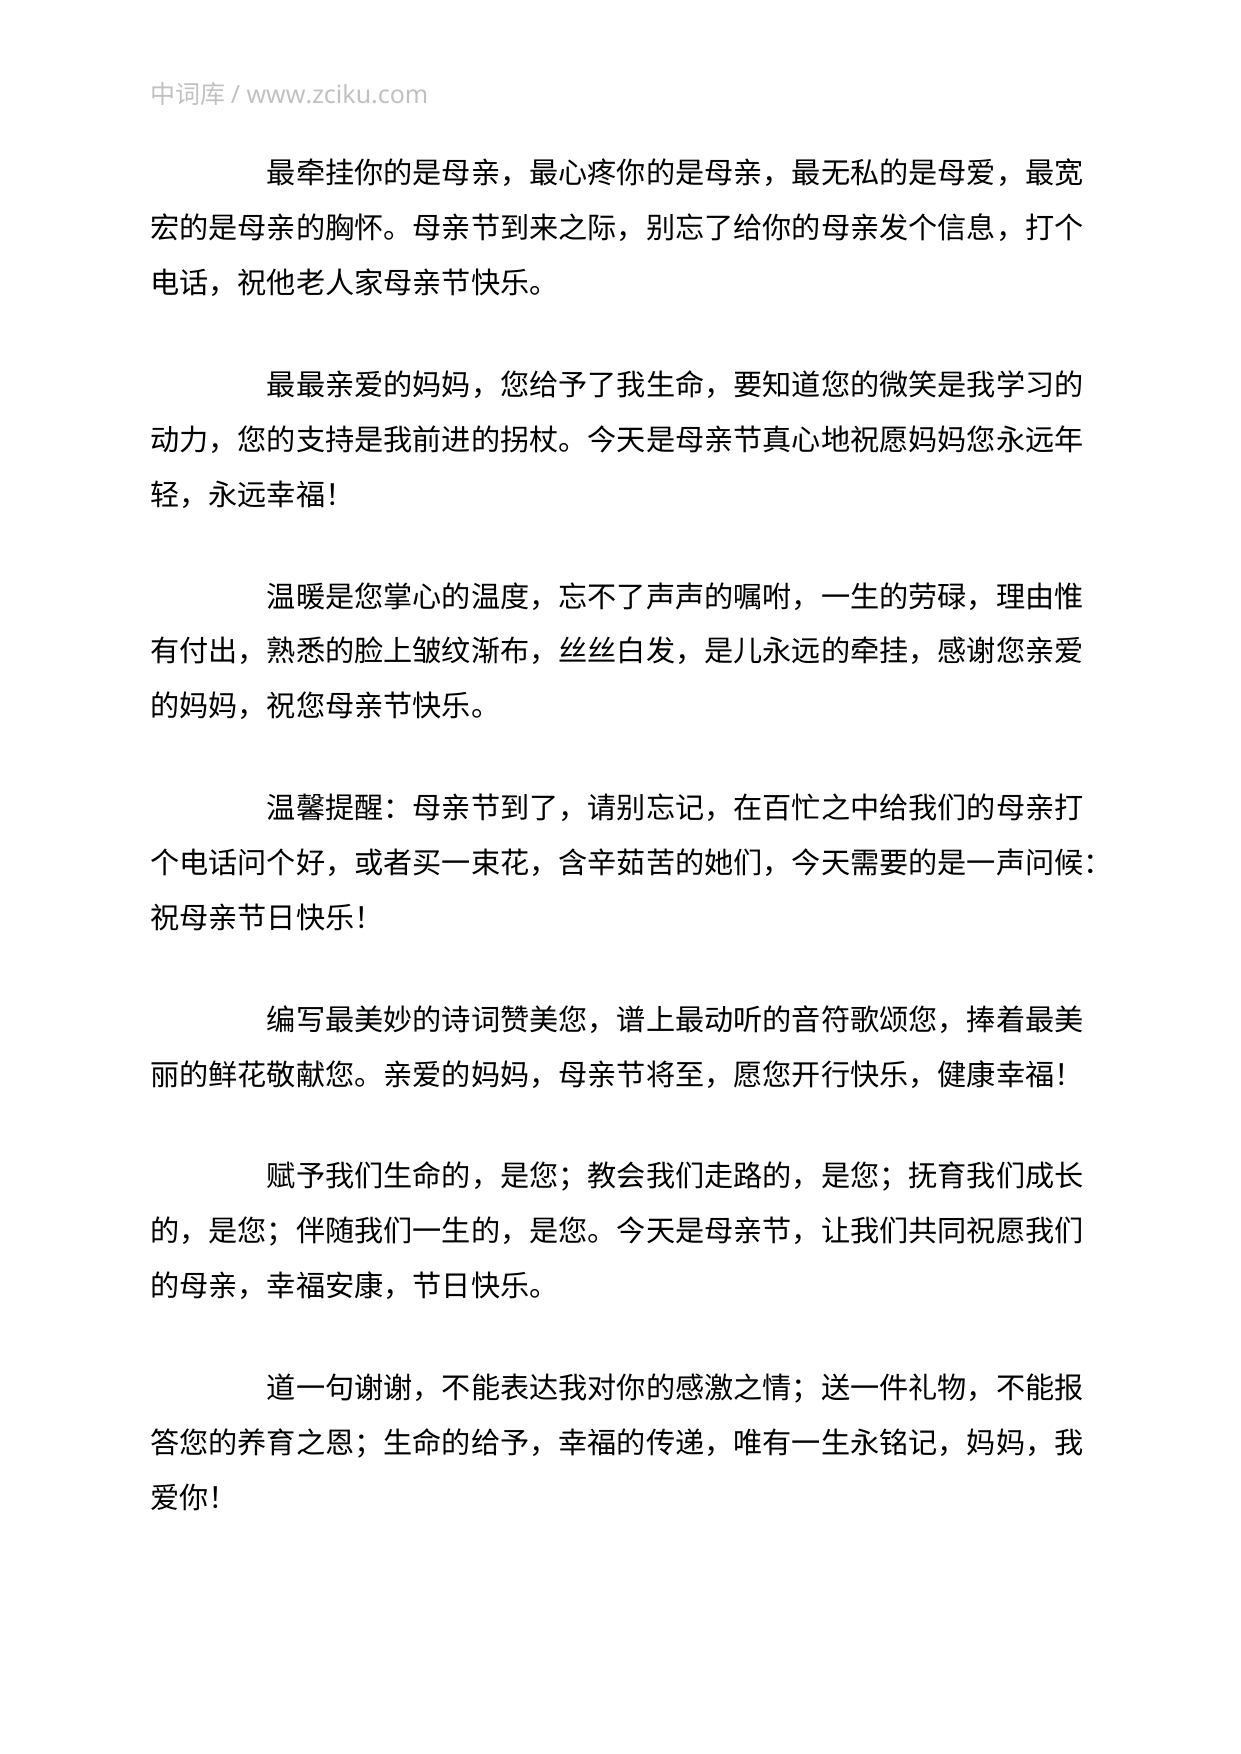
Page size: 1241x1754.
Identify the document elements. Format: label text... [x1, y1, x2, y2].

text 最牵挂你的是母亲，最心疼你的是母亲，最无私的是母爱，最宽宏的是母亲的胸怀。母亲节到来之际，别忘了给你的母亲发个信息，打个电话，祝他老人家母亲节快乐。 [150, 150, 1090, 302]
text 赋予我们生命的，是您；教会我们走路的，是您；抚育我们成长的，是您；伴随我们一生的，是您。今天是母亲节，让我们共同祝愿我们的母亲，幸福安康，节日快乐。 [150, 1153, 1090, 1305]
text 温暖是您掌心的温度，忘不了声声的嘱咐，一生的劳碌，理由惟有付出，熟悉的脸上皱纹渐布，丝丝白发，是儿永远的牵挂，感谢您亲爱的妈妈，祝您母亲节快乐。 [150, 573, 1090, 725]
text 温馨提醒：母亲节到了，请别忘记，在百忙之中给我们的母亲打个电话问个好，或者买一束花，含辛茹苦的她们，今天需要的是一声问候：祝母亲节日快乐！ [150, 785, 1090, 937]
text 最最亲爱的妈妈，您给予了我生命，要知道您的微笑是我学习的动力，您的支持是我前进的拐杖。今天是母亲节真心地祝愿妈妈您永远年轻，永远幸福！ [150, 362, 1090, 514]
text 道一句谢谢，不能表达我对你的感激之情；送一件礼物，不能报答您的养育之恩；生命的给予，幸福的传递，唯有一生永铭记，妈妈，我爱你！ [150, 1364, 1090, 1517]
text 编写最美妙的诗词赞美您，谱上最动听的音符歌颂您，捧着最美丽的鲜花敬献您。亲爱的妈妈，母亲节将至，愿您开行快乐，健康幸福！ [150, 996, 1090, 1093]
